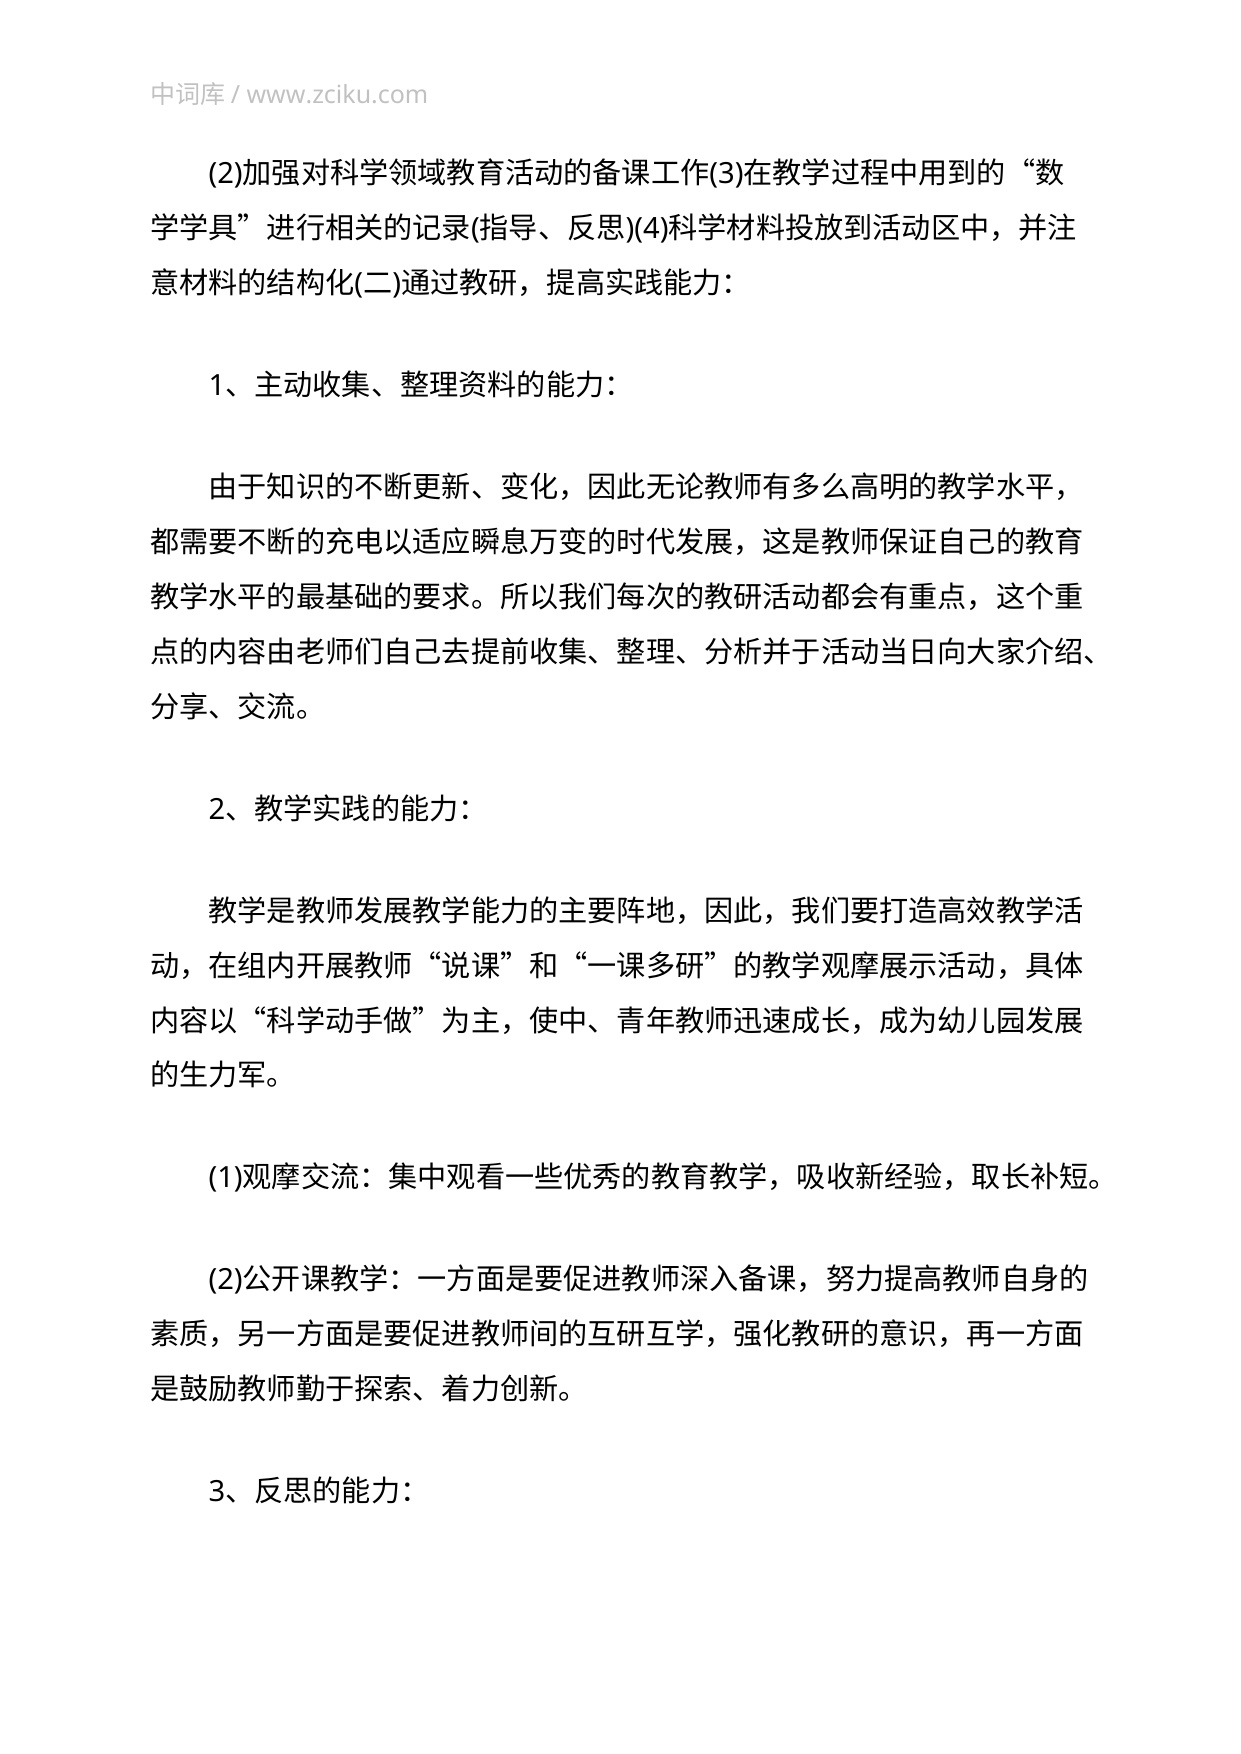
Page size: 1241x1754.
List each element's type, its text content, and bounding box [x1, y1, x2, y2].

text (1)观摩交流：集中观看一些优秀的教育教学，吸收新经验，取长补短。 [150, 1154, 1090, 1196]
text 由于知识的不断更新、变化，因此无论教师有多么高明的教学水平，都需要不断的充电以适应瞬息万变的时代发展，这是教师保证自己的教育教学水平的最基础的要求。所以我们每次的教研活动都会有重点，这个重点的内容由老师们自己去提前收集、整理、分析并于活动当日向大家介绍、分享、交流。 [150, 464, 1090, 726]
text 2、教学实践的能力： [150, 785, 1090, 828]
text 教学是教师发展教学能力的主要阵地，因此，我们要打造高效教学活动，在组内开展教师“说课”和“一课多研”的教学观摩展示活动，具体内容以“科学动手做”为主，使中、青年教师迅速成长，成为幼儿园发展的生力军。 [150, 887, 1090, 1094]
text (2)加强对科学领域教育活动的备课工作(3)在教学过程中用到的“数学学具”进行相关的记录(指导、反思)(4)科学材料投放到活动区中，并注意材料的结构化(二)通过教研，提高实践能力： [150, 150, 1090, 302]
text (2)公开课教学：一方面是要促进教师深入备课，努力提高教师自身的素质，另一方面是要促进教师间的互研互学，强化教研的意识，再一方面是鼓励教师勤于探索、着力创新。 [150, 1256, 1090, 1408]
text 1、主动收集、整理资料的能力： [150, 362, 1090, 404]
text 3、反思的能力： [150, 1467, 1090, 1510]
